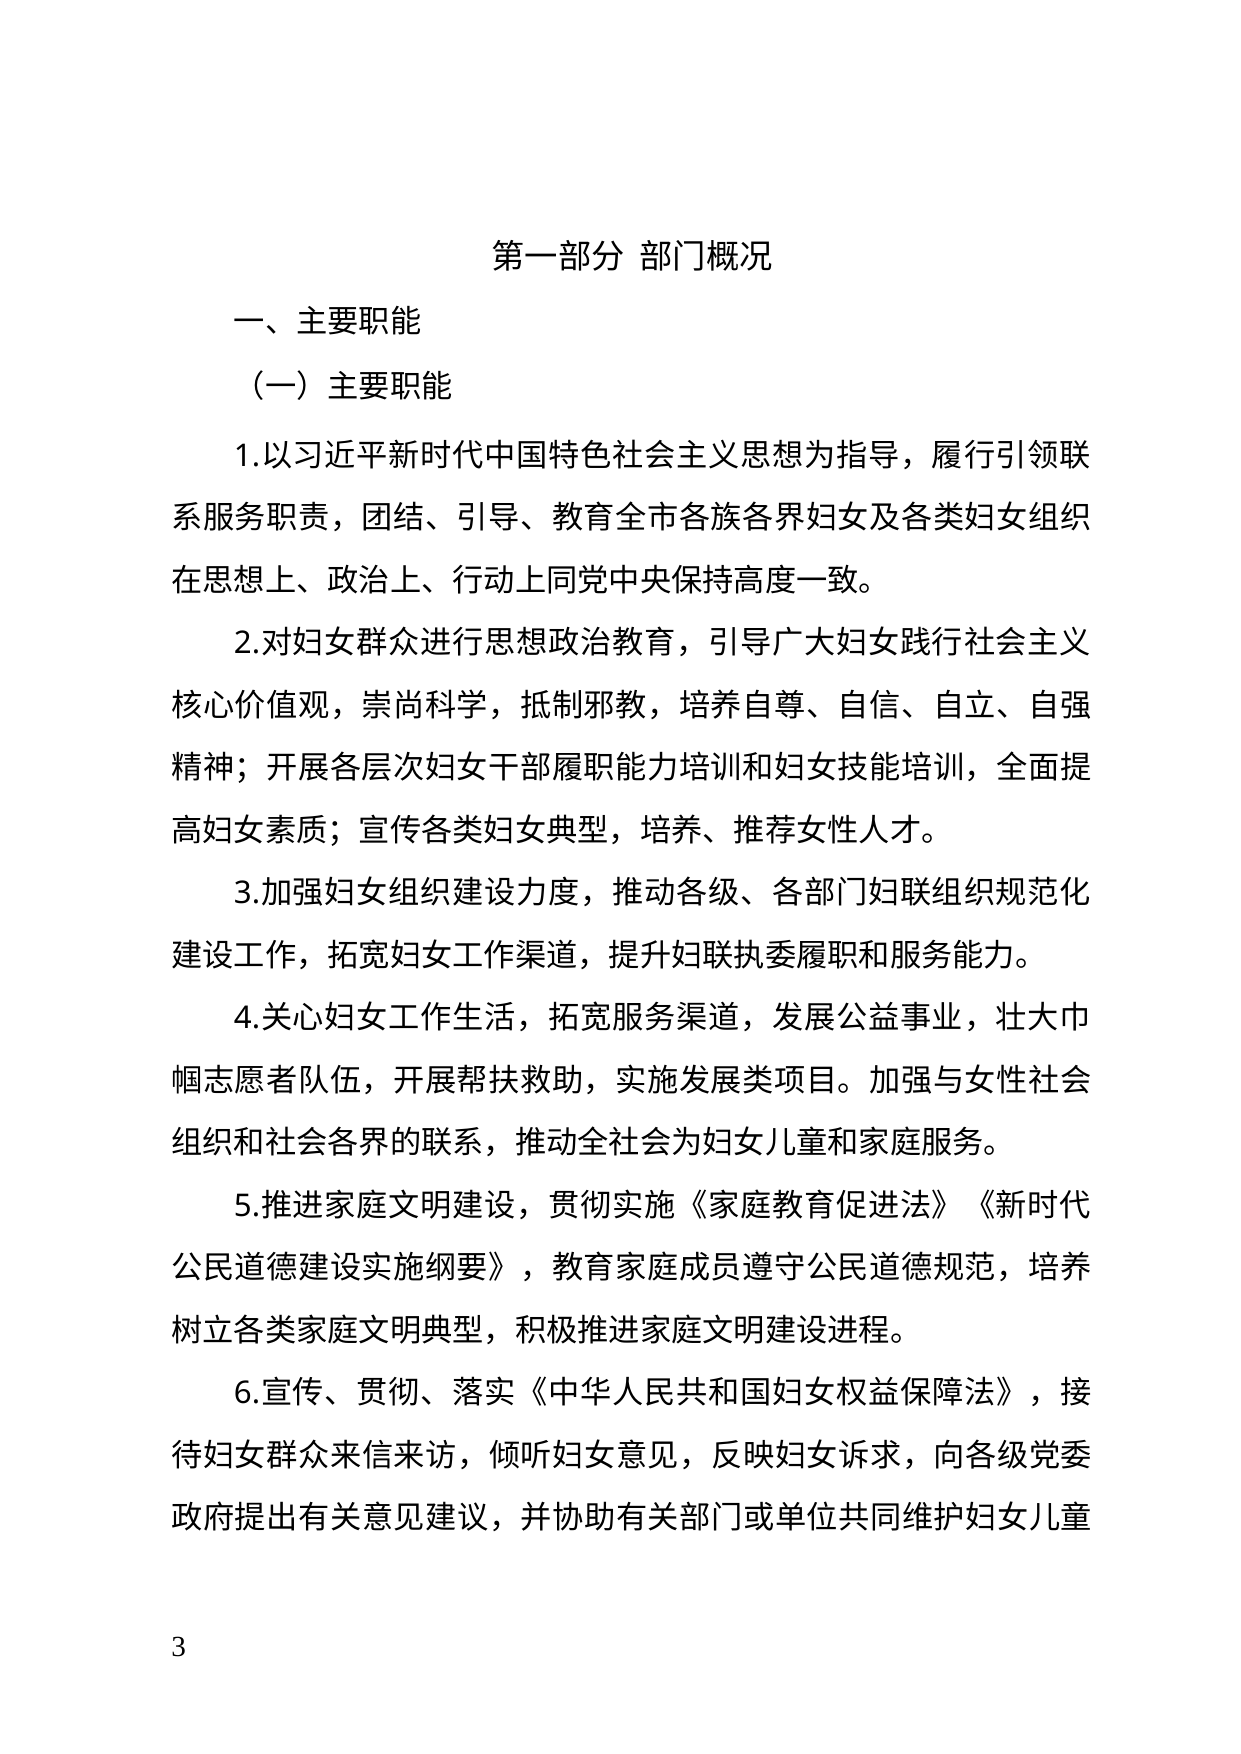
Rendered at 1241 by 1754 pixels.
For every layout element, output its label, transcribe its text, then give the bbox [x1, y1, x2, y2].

text 2.对妇女群众进行思想政治教育，引导广大妇女践行社会主义核心价值观，崇尚科学，抵制邪教，培养自尊、自信、自立、自强精神；开展各层次妇女干部履职能力培训和妇女技能培训，全面提高妇女素质；宣传各类妇女典型，培养、推荐女性人才。 [171, 603, 1092, 853]
text 1.以习近平新时代中国特色社会主义思想为指导，履行引领联系服务职责，团结、引导、教育全市各族各界妇女及各类妇女组织在思想上、政治上、行动上同党中央保持高度一致。 [171, 416, 1092, 603]
text 一、主要职能 [171, 286, 1092, 351]
text 第一部分 部门概况 [171, 221, 1092, 286]
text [171, 1353, 1092, 1541]
text （一）主要职能 [171, 351, 1092, 416]
text 3.加强妇女组织建设力度，推动各级、各部门妇联组织规范化建设工作，拓宽妇女工作渠道，提升妇联执委履职和服务能力。 [171, 853, 1092, 978]
text 5.推进家庭文明建设，贯彻实施《家庭教育促进法》《新时代公民道德建设实施纲要》，教育家庭成员遵守公民道德规范，培养树立各类家庭文明典型，积极推进家庭文明建设进程。 [171, 1166, 1092, 1353]
text 4.关心妇女工作生活，拓宽服务渠道，发展公益事业，壮大巾帼志愿者队伍，开展帮扶救助，实施发展类项目。加强与女性社会组织和社会各界的联系，推动全社会为妇女儿童和家庭服务。 [171, 978, 1092, 1166]
